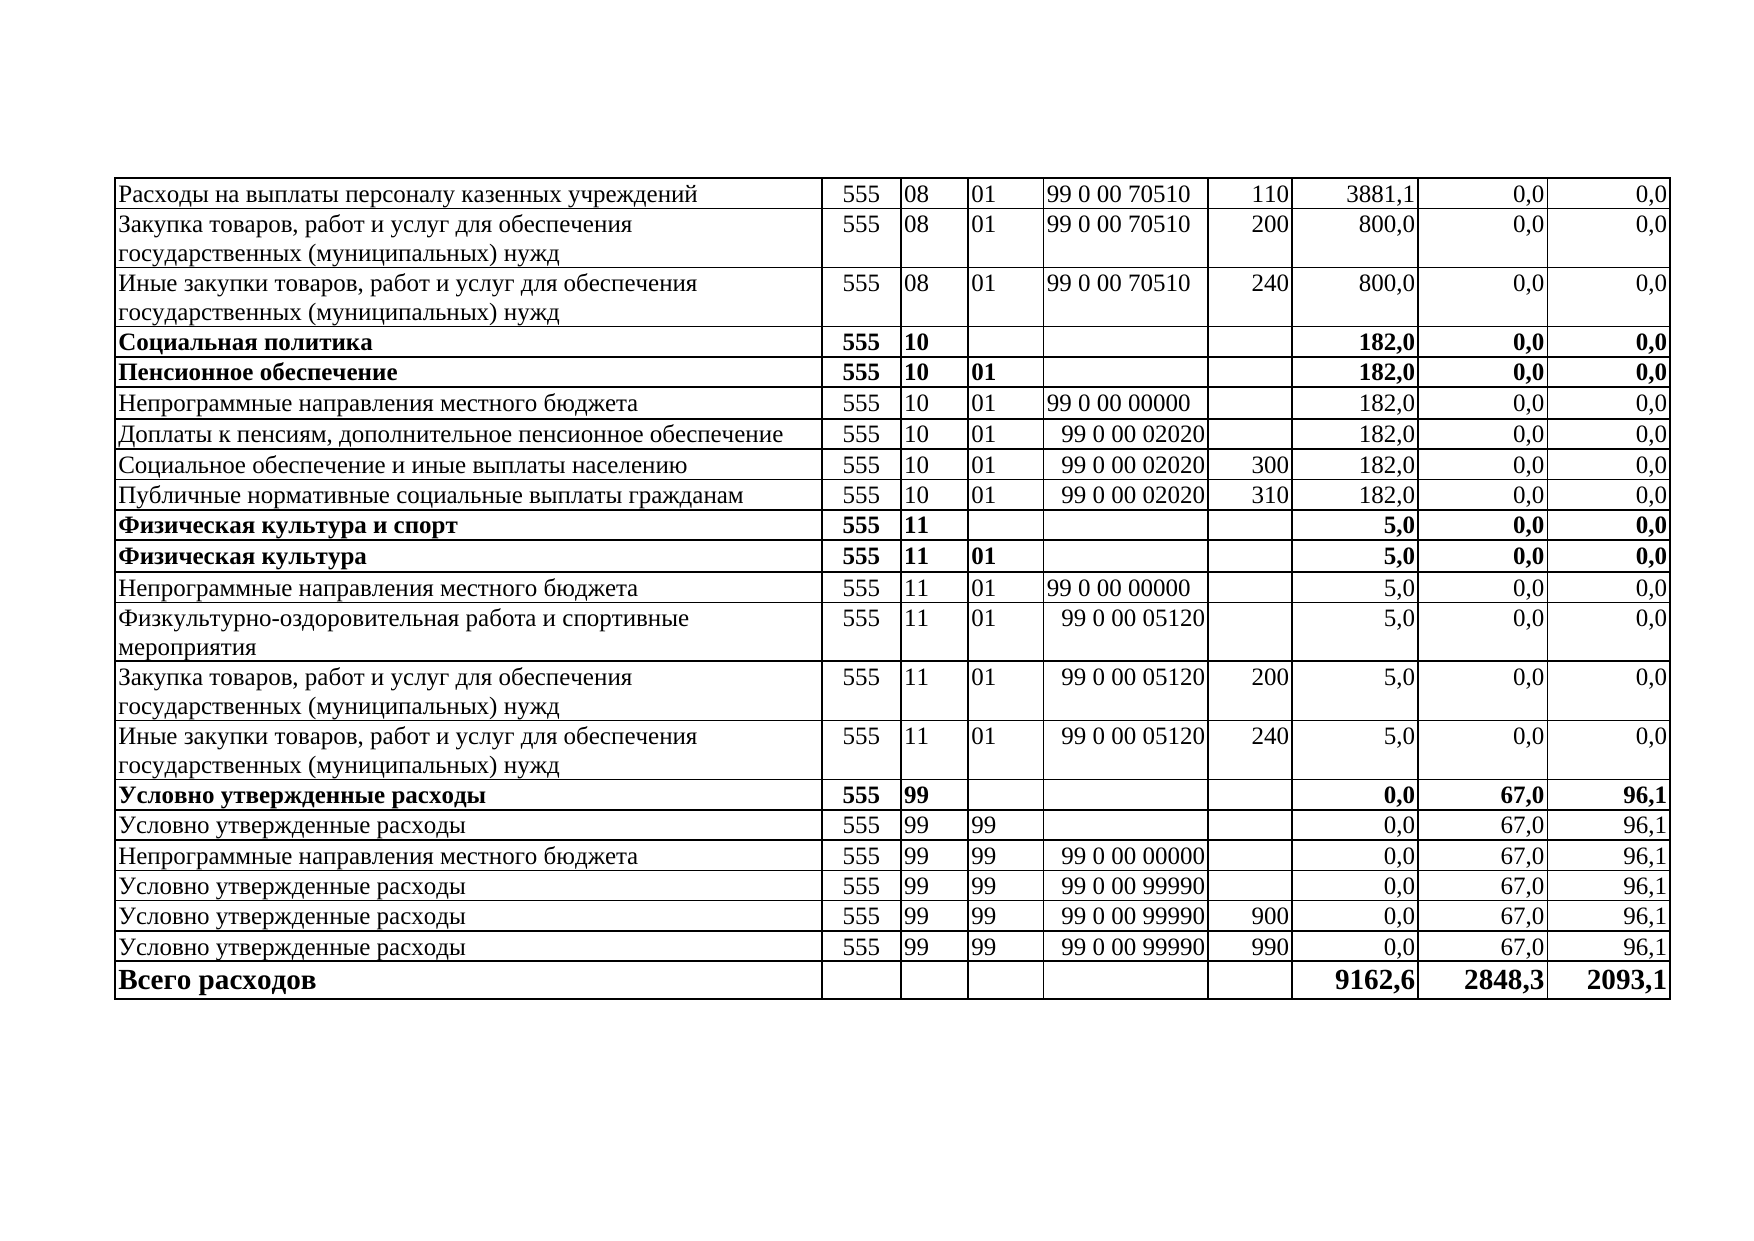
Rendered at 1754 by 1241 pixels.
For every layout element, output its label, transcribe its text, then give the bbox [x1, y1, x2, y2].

table_cell 0,0 [1419, 603, 1547, 660]
table_cell 5,0 [1293, 603, 1417, 660]
table_cell Условно утвержденные расходы [116, 901, 821, 930]
table_cell 0,0 [1548, 268, 1669, 326]
table_cell 0,0 [1548, 480, 1669, 509]
table_cell 0,0 [1419, 573, 1547, 601]
table_cell 240 [1209, 268, 1291, 326]
table_cell 99 [969, 811, 1043, 839]
table_cell 5,0 [1293, 511, 1417, 539]
table_cell 01 [969, 209, 1043, 267]
table_cell 0,0 [1548, 573, 1669, 601]
table_cell 96,1 [1548, 780, 1669, 809]
table_cell 99 0 00 00000 [1044, 388, 1207, 418]
table_cell 99 0 00 70510 [1044, 268, 1207, 326]
table_cell [1209, 573, 1291, 601]
table_cell Социальная политика [116, 327, 821, 356]
table_cell [1209, 603, 1291, 660]
table_cell 0,0 [1419, 662, 1547, 719]
table_cell 99 0 00 99990 [1044, 871, 1207, 900]
table_cell 11 [902, 511, 967, 539]
table_cell 555 [823, 450, 900, 479]
table_cell 0,0 [1419, 268, 1547, 326]
table_cell 08 [902, 268, 967, 326]
table_cell 800,0 [1293, 209, 1417, 267]
table_cell 11 [902, 662, 967, 719]
table_cell 67,0 [1419, 780, 1547, 809]
table_cell [902, 962, 967, 998]
table_cell [1209, 841, 1291, 869]
table_cell 0,0 [1293, 901, 1417, 930]
table_cell 300 [1209, 450, 1291, 479]
table_cell Условно утвержденные расходы [116, 871, 821, 900]
table_cell 01 [969, 541, 1043, 571]
table_cell 0,0 [1548, 603, 1669, 660]
table_cell 99 0 00 02020 [1044, 420, 1207, 448]
table_cell 01 [969, 420, 1043, 448]
table_cell Иные закупки товаров, работ и услуг для обеспечения государственных (муниципальных) нужд [116, 721, 821, 778]
table_cell [823, 962, 900, 998]
table_cell 555 [823, 932, 900, 960]
table_cell 555 [823, 603, 900, 660]
table_cell 0,0 [1419, 179, 1547, 207]
table_cell 555 [823, 871, 900, 900]
table_cell 0,0 [1419, 420, 1547, 448]
table_cell [1209, 388, 1291, 418]
table_cell Всего расходов [116, 962, 821, 998]
table_cell 555 [823, 780, 900, 809]
table_cell 99 0 00 99990 [1044, 932, 1207, 960]
table_cell 5,0 [1293, 573, 1417, 601]
table_cell Публичные нормативные социальные выплаты гражданам [116, 480, 821, 509]
table_cell 08 [902, 179, 967, 207]
table_cell 10 [902, 388, 967, 418]
table_cell 200 [1209, 209, 1291, 267]
table_cell 99 0 00 05120 [1044, 721, 1207, 778]
table_cell [1209, 871, 1291, 900]
table_cell [1209, 811, 1291, 839]
table_cell 01 [969, 480, 1043, 509]
table_cell [969, 327, 1043, 356]
table_cell Закупка товаров, работ и услуг для обеспечения государственных (муниципальных) нужд [116, 662, 821, 719]
table_cell 800,0 [1293, 268, 1417, 326]
table_cell 0,0 [1419, 480, 1547, 509]
table_cell [1209, 358, 1291, 386]
table_cell 10 [902, 358, 967, 386]
table_cell 01 [969, 179, 1043, 207]
table_cell [969, 962, 1043, 998]
table_cell [1044, 811, 1207, 839]
table_cell 0,0 [1293, 841, 1417, 869]
table_cell 99 [902, 871, 967, 900]
table_cell 96,1 [1548, 841, 1669, 869]
table_cell 11 [902, 603, 967, 660]
table_cell 0,0 [1419, 541, 1547, 571]
table_cell 2093,1 [1548, 962, 1669, 998]
table_cell 11 [902, 541, 967, 571]
table_cell 99 0 00 99990 [1044, 901, 1207, 930]
table_cell Условно утвержденные расходы [116, 780, 821, 809]
table_cell Физическая культура и спорт [116, 511, 821, 539]
table_cell 0,0 [1548, 327, 1669, 356]
table_cell 67,0 [1419, 901, 1547, 930]
table_cell 182,0 [1293, 327, 1417, 356]
table_cell 0,0 [1548, 420, 1669, 448]
table_cell 67,0 [1419, 841, 1547, 869]
table_cell 01 [969, 268, 1043, 326]
table_cell 110 [1209, 179, 1291, 207]
table_cell 3881,1 [1293, 179, 1417, 207]
table_cell Пенсионное обеспечение [116, 358, 821, 386]
table_cell 99 [969, 871, 1043, 900]
table_cell 182,0 [1293, 480, 1417, 509]
table_cell Непрограммные направления местного бюджета [116, 388, 821, 418]
table_cell 182,0 [1293, 388, 1417, 418]
table_cell 555 [823, 268, 900, 326]
table_cell 555 [823, 420, 900, 448]
table_cell 11 [902, 573, 967, 601]
table_cell Закупка товаров, работ и услуг для обеспечения государственных (муниципальных) нужд [116, 209, 821, 267]
table_cell 555 [823, 480, 900, 509]
table_cell 10 [902, 327, 967, 356]
table_cell [1209, 962, 1291, 998]
table_cell 96,1 [1548, 901, 1669, 930]
table_cell 99 [969, 932, 1043, 960]
table_cell [1044, 327, 1207, 356]
table_cell [1209, 511, 1291, 539]
table_cell 99 [902, 901, 967, 930]
table_cell 555 [823, 573, 900, 601]
table_cell 0,0 [1419, 388, 1547, 418]
table_cell 99 [902, 841, 967, 869]
table_cell 2848,3 [1419, 962, 1547, 998]
table_cell 01 [969, 450, 1043, 479]
table_cell 99 [902, 780, 967, 809]
table_cell 9162,6 [1293, 962, 1417, 998]
table_cell 10 [902, 420, 967, 448]
table_cell 0,0 [1293, 932, 1417, 960]
table_cell 99 0 00 02020 [1044, 480, 1207, 509]
table_cell 67,0 [1419, 932, 1547, 960]
table_cell [1209, 327, 1291, 356]
table_cell 240 [1209, 721, 1291, 778]
table_cell 5,0 [1293, 721, 1417, 778]
table_cell Социальное обеспечение и иные выплаты населению [116, 450, 821, 479]
table_cell 0,0 [1419, 511, 1547, 539]
table_cell [969, 511, 1043, 539]
table_cell Условно утвержденные расходы [116, 811, 821, 839]
table_cell 99 0 00 00000 [1044, 573, 1207, 601]
table_cell [1209, 541, 1291, 571]
table_cell 0,0 [1548, 662, 1669, 719]
table_cell 0,0 [1293, 871, 1417, 900]
table_cell 555 [823, 327, 900, 356]
table_cell 99 [902, 932, 967, 960]
table_cell 0,0 [1548, 388, 1669, 418]
table_cell 99 0 00 02020 [1044, 450, 1207, 479]
table_cell 96,1 [1548, 932, 1669, 960]
table_cell 5,0 [1293, 662, 1417, 719]
table_cell 555 [823, 511, 900, 539]
table_cell 555 [823, 721, 900, 778]
table_cell 0,0 [1419, 358, 1547, 386]
table_cell 310 [1209, 480, 1291, 509]
table_cell 99 0 00 00000 [1044, 841, 1207, 869]
table_cell 01 [969, 721, 1043, 778]
table_cell 200 [1209, 662, 1291, 719]
table_cell Непрограммные направления местного бюджета [116, 573, 821, 601]
table_cell 0,0 [1419, 721, 1547, 778]
table_cell 0,0 [1419, 209, 1547, 267]
table_cell 01 [969, 358, 1043, 386]
table_cell 555 [823, 901, 900, 930]
table_cell 990 [1209, 932, 1291, 960]
table_cell 0,0 [1548, 511, 1669, 539]
table_cell 99 0 00 70510 [1044, 179, 1207, 207]
table_cell 67,0 [1419, 811, 1547, 839]
table_cell 99 0 00 05120 [1044, 662, 1207, 719]
table_cell 555 [823, 358, 900, 386]
table_cell 96,1 [1548, 811, 1669, 839]
table_cell Физическая культура [116, 541, 821, 571]
table_cell 99 [969, 901, 1043, 930]
table_cell 5,0 [1293, 541, 1417, 571]
table_cell 555 [823, 209, 900, 267]
table_cell 08 [902, 209, 967, 267]
table_cell [1044, 541, 1207, 571]
table_cell 99 [902, 811, 967, 839]
table_cell 555 [823, 388, 900, 418]
table_cell 555 [823, 811, 900, 839]
table_cell 01 [969, 573, 1043, 601]
table_cell 182,0 [1293, 450, 1417, 479]
table_cell [1044, 962, 1207, 998]
table_cell 0,0 [1293, 811, 1417, 839]
table_cell Доплаты к пенсиям, дополнительное пенсионное обеспечение [116, 420, 821, 448]
table_cell 99 0 00 70510 [1044, 209, 1207, 267]
table_cell Иные закупки товаров, работ и услуг для обеспечения государственных (муниципальных) нужд [116, 268, 821, 326]
table_cell 0,0 [1548, 721, 1669, 778]
table_cell 10 [902, 450, 967, 479]
table_cell [1044, 358, 1207, 386]
table_cell Физкультурно-оздоровительная работа и спортивные мероприятия [116, 603, 821, 660]
table_cell 96,1 [1548, 871, 1669, 900]
table_cell Непрограммные направления местного бюджета [116, 841, 821, 869]
table_cell 0,0 [1548, 358, 1669, 386]
table_cell 555 [823, 179, 900, 207]
table_cell 0,0 [1293, 780, 1417, 809]
table_cell 182,0 [1293, 420, 1417, 448]
table_cell [1044, 511, 1207, 539]
table_cell [1209, 780, 1291, 809]
table_cell 0,0 [1548, 450, 1669, 479]
table_cell 0,0 [1548, 209, 1669, 267]
table_cell 0,0 [1419, 327, 1547, 356]
table_cell 0,0 [1548, 541, 1669, 571]
table_cell 0,0 [1548, 179, 1669, 207]
table_cell 555 [823, 662, 900, 719]
table_cell [1044, 780, 1207, 809]
table_cell 555 [823, 841, 900, 869]
table_cell 01 [969, 603, 1043, 660]
table_cell 555 [823, 541, 900, 571]
table_cell [1209, 420, 1291, 448]
table_cell Расходы на выплаты персоналу казенных учреждений [116, 179, 821, 207]
table_cell 67,0 [1419, 871, 1547, 900]
table_cell 01 [969, 662, 1043, 719]
table_cell 182,0 [1293, 358, 1417, 386]
table_cell 10 [902, 480, 967, 509]
table_cell [969, 780, 1043, 809]
table_cell Условно утвержденные расходы [116, 932, 821, 960]
table_cell 900 [1209, 901, 1291, 930]
table_cell 11 [902, 721, 967, 778]
table_cell 0,0 [1419, 450, 1547, 479]
table_cell 01 [969, 388, 1043, 418]
table_cell 99 0 00 05120 [1044, 603, 1207, 660]
table_cell 99 [969, 841, 1043, 869]
